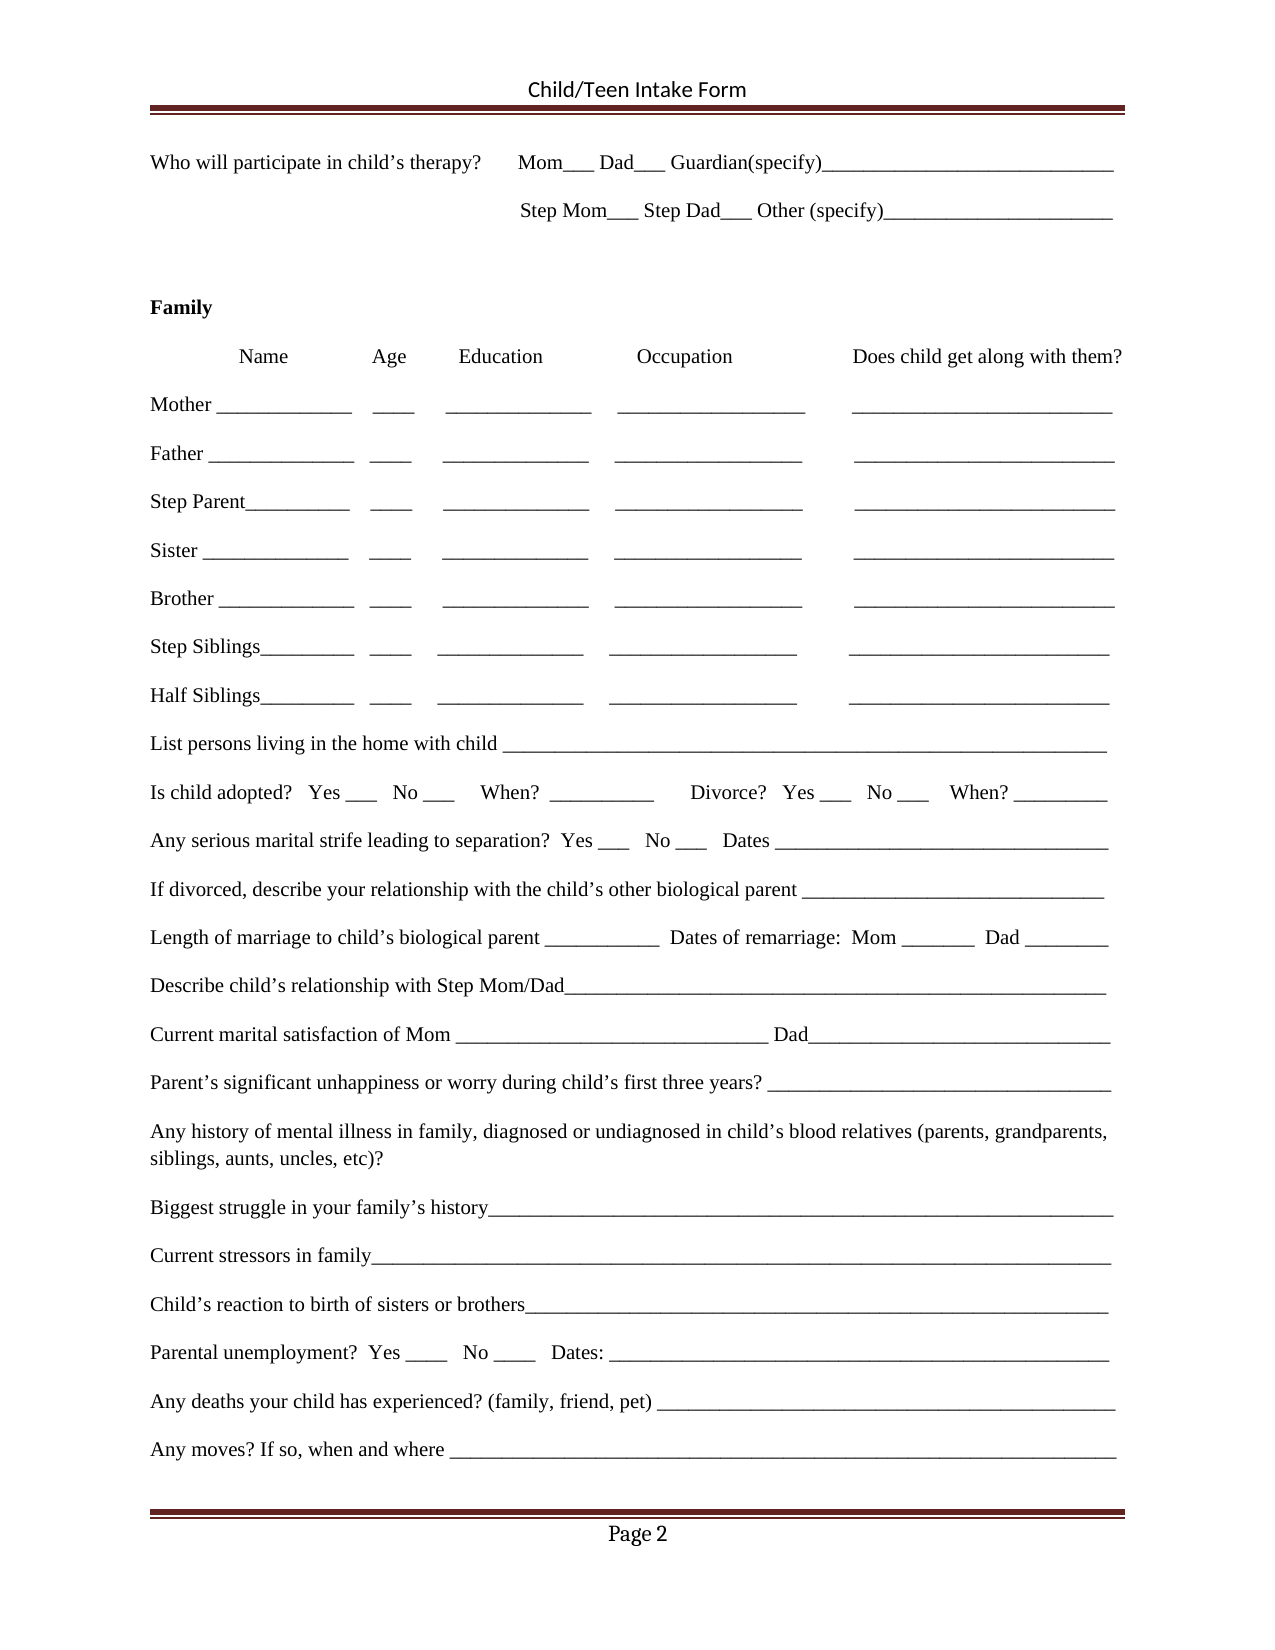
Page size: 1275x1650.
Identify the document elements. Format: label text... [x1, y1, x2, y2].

text Any history of mental illness in family, diagnosed or undiagnosed in child’s blood relatives (parents, grandparents, siblings, aunts, uncles, etc)? [150, 1119, 1125, 1170]
text Biggest struggle in your family’s history____________________________________________________________ [150, 1195, 1125, 1219]
text If divorced, describe your relationship with the child’s other biological parent _____________________________ [150, 877, 1125, 901]
text Mother _____________ ____ ______________ __________________ _________________________ [150, 392, 1125, 416]
text Step Parent__________ ____ ______________ __________________ _________________________ [150, 489, 1125, 513]
text Family [150, 295, 1125, 319]
text Brother _____________ ____ ______________ __________________ _________________________ [150, 586, 1125, 610]
text Length of marriage to child’s biological parent ___________ Dates of remarriage: Mom _______ Dad ________ [150, 925, 1125, 949]
text Half Siblings_________ ____ ______________ __________________ _________________________ [150, 683, 1125, 707]
text Parent’s significant unhappiness or worry during child’s first three years? _________________________________ [150, 1070, 1125, 1094]
text Parental unemployment? Yes ____ No ____ Dates: ________________________________________________ [150, 1340, 1125, 1364]
text Any serious marital strife leading to separation? Yes ___ No ___ Dates ________________________________ [150, 828, 1125, 852]
text Any deaths your child has experienced? (family, friend, pet) ____________________________________________ [150, 1388, 1125, 1413]
text Who will participate in child’s therapy? Mom___ Dad___ Guardian(specify)____________________________ [150, 150, 1125, 174]
text Step Siblings_________ ____ ______________ __________________ _________________________ [150, 634, 1125, 658]
text Name Age Education Occupation Does child get along with them? [150, 344, 1125, 368]
text Father ______________ ____ ______________ __________________ _________________________ [150, 441, 1125, 465]
text List persons living in the home with child __________________________________________________________ [150, 731, 1125, 755]
text Current stressors in family_______________________________________________________________________ [150, 1243, 1125, 1267]
text Any moves? If so, when and where ________________________________________________________________ [150, 1437, 1125, 1461]
text Step Mom___ Step Dad___ Other (specify)______________________ [150, 198, 1125, 222]
text Child’s reaction to birth of sisters or brothers________________________________________________________ [150, 1292, 1125, 1316]
text Sister ______________ ____ ______________ __________________ _________________________ [150, 537, 1125, 562]
text Is child adopted? Yes ___ No ___ When? __________ Divorce? Yes ___ No ___ When? _________ [150, 780, 1125, 804]
text Current marital satisfaction of Mom ______________________________ Dad_____________________________ [150, 1022, 1125, 1046]
text Describe child’s relationship with Step Mom/Dad____________________________________________________ [150, 973, 1125, 997]
